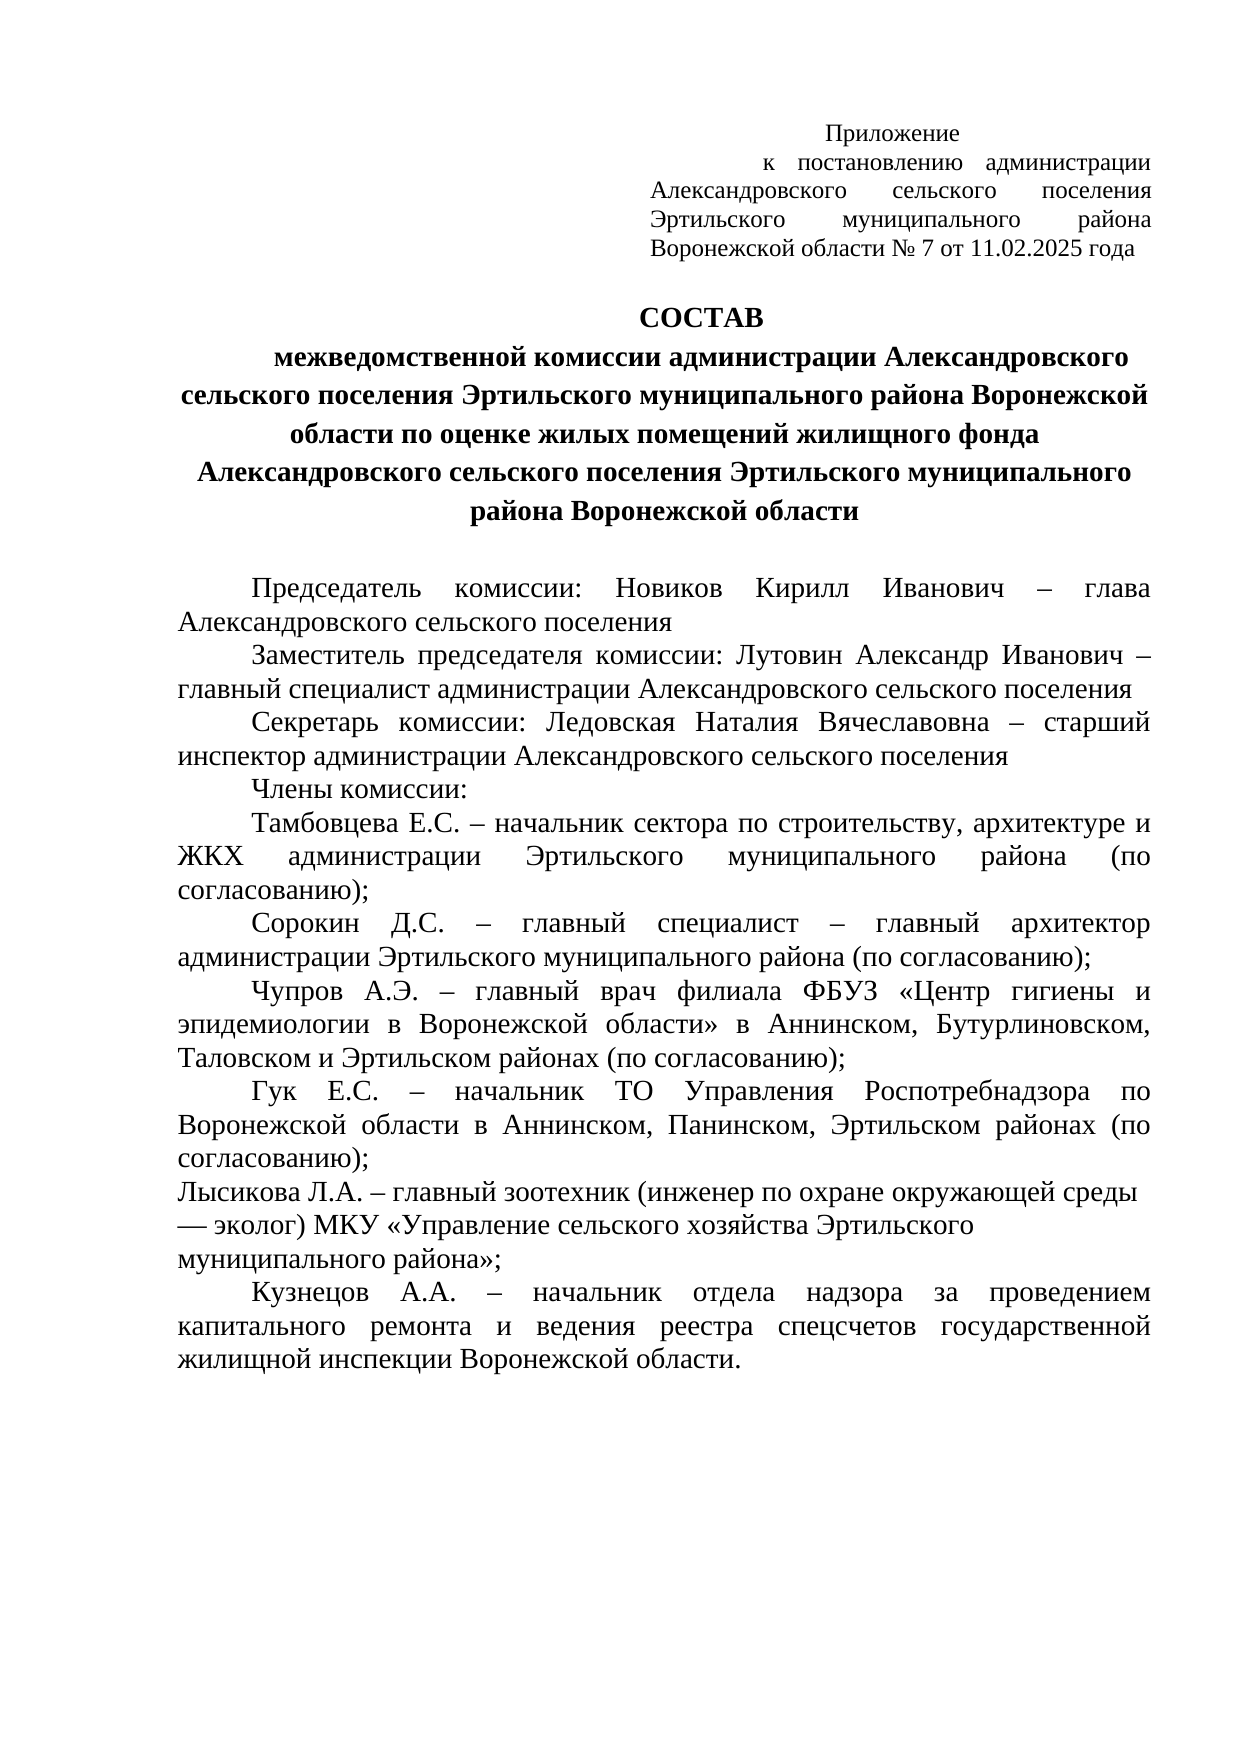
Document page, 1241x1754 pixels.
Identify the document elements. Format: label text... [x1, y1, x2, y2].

text Председатель комиссии: Новиков Кирилл Иванович – глава Александровского сельского поселения [177, 570, 1152, 637]
text СОСТАВ [177, 300, 1152, 334]
text к постановлению администрации Александровского сельского поселения Эртильского муниципального района Воронежской области № 7 от 11.02.2025 года [650, 147, 1152, 262]
text Гук Е.С. – начальник ТО Управления Роспотребнадзора по Воронежской области в Аннинском, Панинском, Эртильском районах (по согласованию); [177, 1073, 1152, 1174]
text Приложение [650, 118, 1152, 147]
text межведомственной комиссии администрации Александровского сельского поселения Эртильского муниципального района Воронежской области по оценке жилых помещений жилищного фонда Александровского сельского поселения Эртильского муниципального района Воронежской области [177, 339, 1152, 527]
text Тамбовцева Е.С. – начальник сектора по строительству, архитектуре и ЖКХ администрации Эртильского муниципального района (по согласованию); [177, 805, 1152, 906]
text Чупров А.Э. – главный врач филиала ФБУЗ «Центр гигиены и эпидемиологии в Воронежской области» в Аннинском, Бутурлиновском, Таловском и Эртильском районах (по согласованию); [177, 973, 1152, 1073]
text Члены комиссии: [177, 771, 1152, 805]
text Кузнецов А.А. – начальник отдела надзора за проведением капитального ремонта и ведения реестра спецсчетов государственной жилищной инспекции Воронежской области. [177, 1274, 1152, 1375]
text Сорокин Д.С. – главный специалист – главный архитектор администрации Эртильского муниципального района (по согласованию); [177, 906, 1152, 973]
text Заместитель председателя комиссии: Лутовин Александр Иванович – главный специалист администрации Александровского сельского поселения [177, 637, 1152, 704]
text Лысикова Л.А. – главный зоотехник (инженер по охране окружающей среды — эколог) МКУ «Управление сельского хозяйства Эртильского муниципального района»; [177, 1174, 1152, 1274]
text Секретарь комиссии: Ледовская Наталия Вячеславовна – старший инспектор администрации Александровского сельского поселения [177, 704, 1152, 771]
